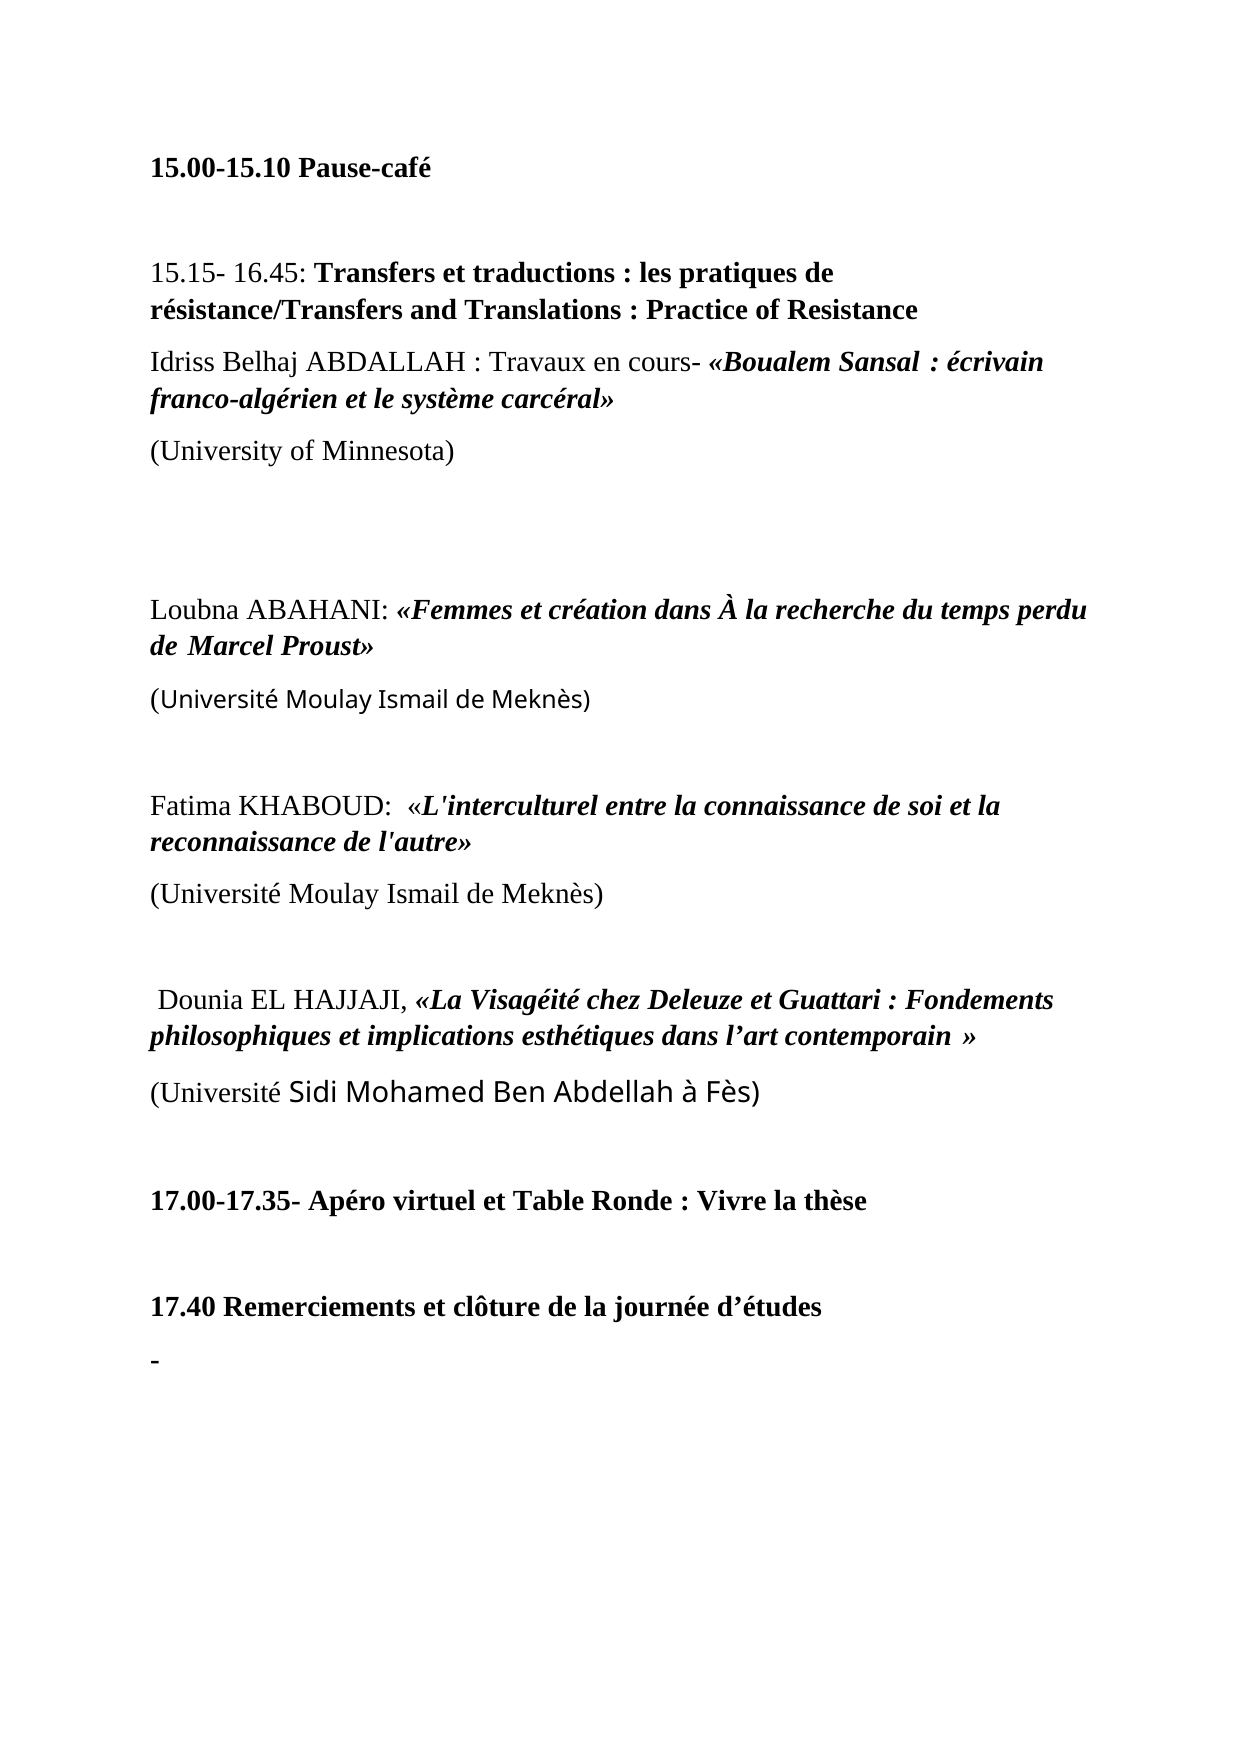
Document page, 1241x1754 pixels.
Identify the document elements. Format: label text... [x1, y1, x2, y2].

text 15.15- 16.45: Transfers et traductions : les pratiques de résistance/Transfers and Translations : Practice of Resistance [150, 256, 1090, 325]
text - [150, 1342, 1090, 1376]
text 17.40 Remerciements et clôture de la journée d’études [150, 1289, 1090, 1323]
text (Université Moulay Ismail de Meknès) [150, 877, 1090, 910]
text Loubna ABAHANI: «Femmes et création dans À la recherche du temps perdu de Marcel Proust» [150, 592, 1090, 662]
text 15.00-15.10 Pause-café [150, 150, 1090, 183]
text (Université Sidi Mohamed Ben Abdellah à Fès) [150, 1071, 1090, 1111]
text Fatima KHABOUD: «L'interculturel entre la connaissance de soi et la reconnaissance de l'autre» [150, 788, 1090, 857]
text Idriss Belhaj ABDALLAH : Travaux en cours- «Boualem Sansal : écrivain franco-algérien et le système carcéral» [150, 344, 1090, 414]
text 17.00-17.35- Apéro virtuel et Table Ronde : Vivre la thèse [150, 1183, 1090, 1217]
text (Université Moulay Ismail de Meknès) [150, 681, 1090, 716]
text (University of Minnesota) [150, 433, 1090, 467]
text Dounia EL HAJJAJI, «La Visagéité chez Deleuze et Guattari : Fondements philosophiques et implications esthétiques dans l’art contemporain » [150, 982, 1090, 1052]
